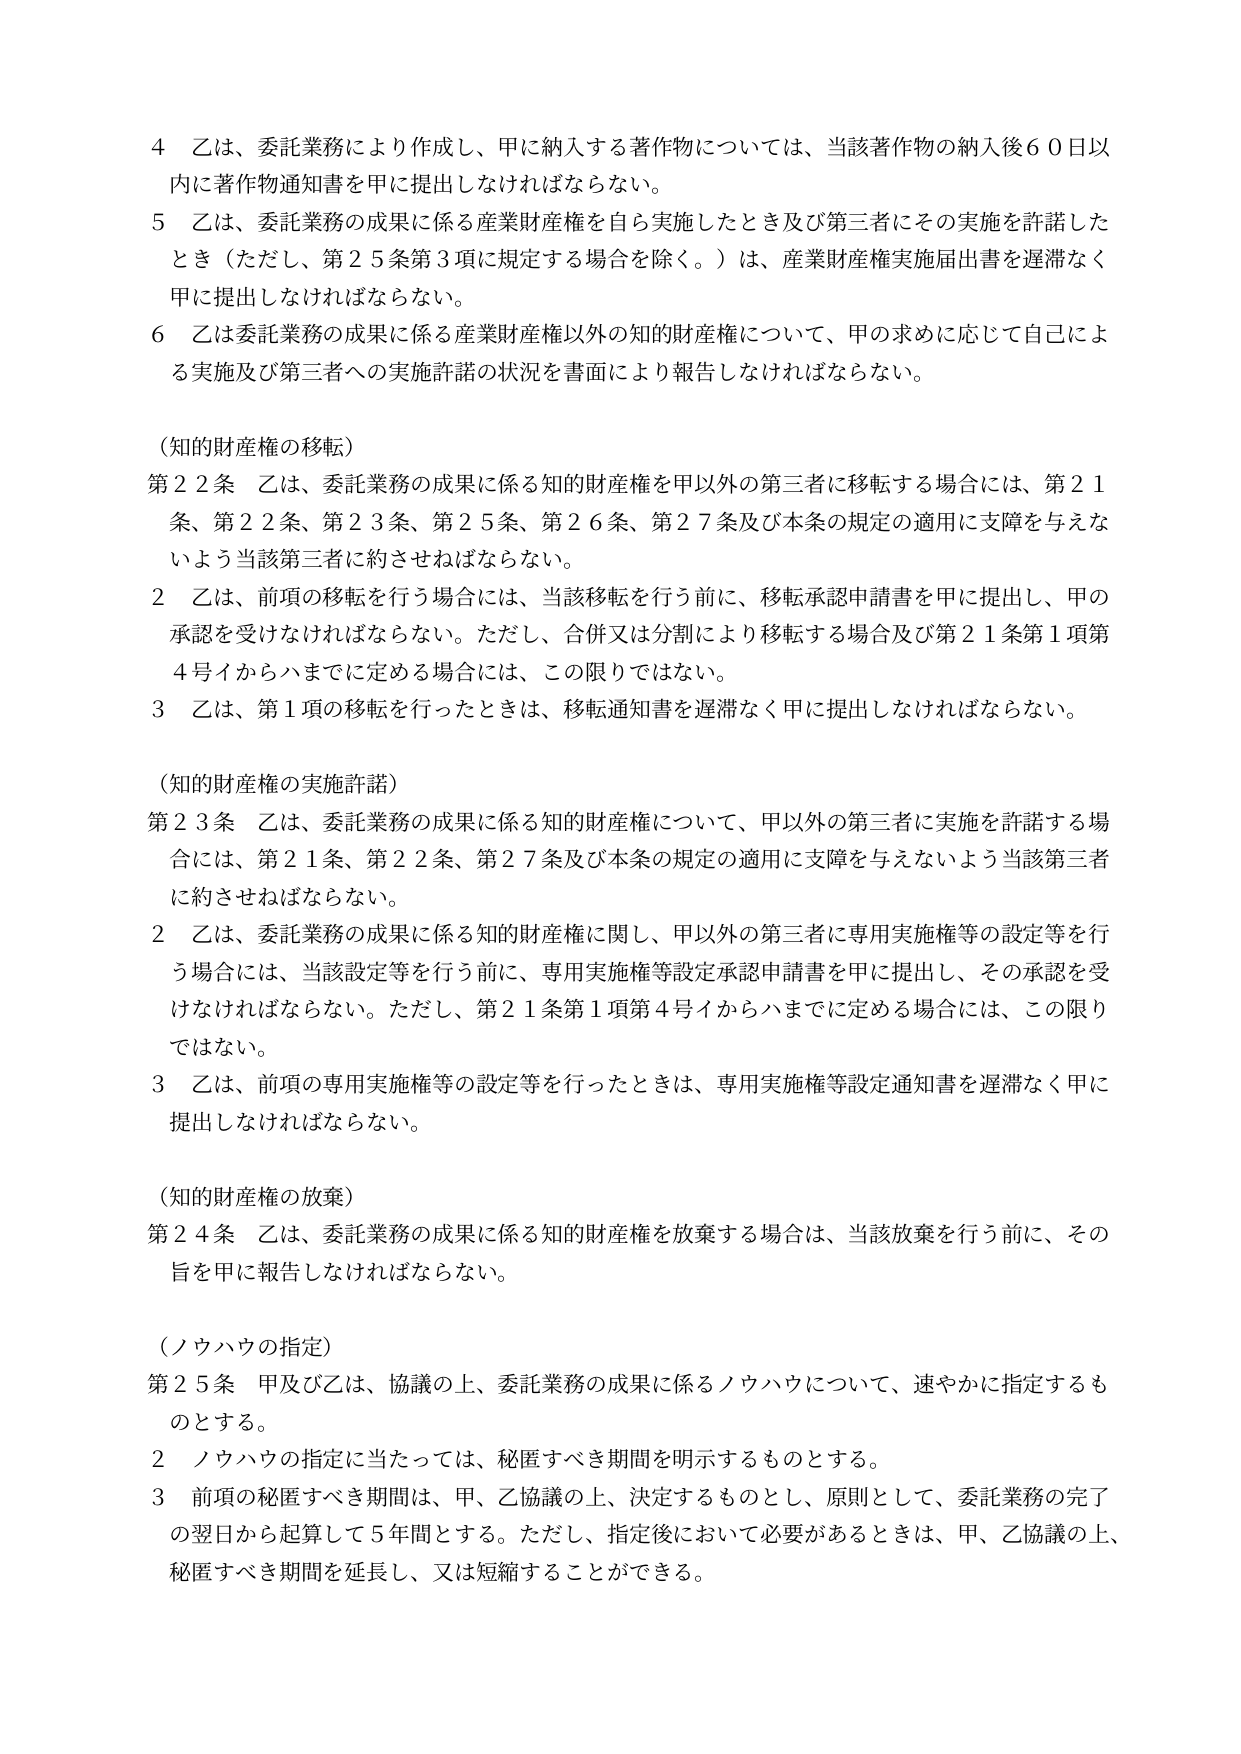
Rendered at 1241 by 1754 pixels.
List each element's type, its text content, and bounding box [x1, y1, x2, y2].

text （知的財産権の放棄） [148, 1177, 1122, 1214]
text ２ 乙は、前項の移転を行う場合には、当該移転を行う前に、移転承認申請書を甲に提出し、甲の承認を受けなければならない。ただし、合併又は分割により移転する場合及び第２１条第１項第４号イからハまでに定める場合には、この限りではない。 [148, 577, 1122, 689]
text ５ 乙は、委託業務の成果に係る産業財産権を自ら実施したとき及び第三者にその実施を許諾したとき（ただし、第２５条第３項に規定する場合を除く。）は、産業財産権実施届出書を遅滞なく甲に提出しなければならない。 [148, 202, 1122, 314]
text （ノウハウの指定） [148, 1327, 1122, 1364]
text （知的財産権の実施許諾） [148, 764, 1122, 802]
text ６ 乙は委託業務の成果に係る産業財産権以外の知的財産権について、甲の求めに応じて自己による実施及び第三者への実施許諾の状況を書面により報告しなければならない。 [148, 314, 1122, 389]
text ３ 乙は、第１項の移転を行ったときは、移転通知書を遅滞なく甲に提出しなければならない。 [148, 689, 1122, 727]
text ２ 乙は、委託業務の成果に係る知的財産権に関し、甲以外の第三者に専用実施権等の設定等を行う場合には、当該設定等を行う前に、専用実施権等設定承認申請書を甲に提出し、その承認を受けなければならない。ただし、第２１条第１項第４号イからハまでに定める場合には、この限りではない。 [148, 914, 1122, 1064]
text ２ ノウハウの指定に当たっては、秘匿すべき期間を明示するものとする。 [148, 1439, 1122, 1477]
text 第２４条 乙は、委託業務の成果に係る知的財産権を放棄する場合は、当該放棄を行う前に、その旨を甲に報告しなければならない。 [148, 1214, 1122, 1289]
text 第２３条 乙は、委託業務の成果に係る知的財産権について、甲以外の第三者に実施を許諾する場合には、第２１条、第２２条、第２７条及び本条の規定の適用に支障を与えないよう当該第三者に約させねばならない。 [148, 802, 1122, 914]
text ４ 乙は、委託業務により作成し、甲に納入する著作物については、当該著作物の納入後６０日以内に著作物通知書を甲に提出しなければならない。 [148, 127, 1122, 202]
text （知的財産権の移転） [148, 427, 1122, 464]
text ３ 前項の秘匿すべき期間は、甲、乙協議の上、決定するものとし、原則として、委託業務の完了の翌日から起算して５年間とする。ただし、指定後において必要があるときは、甲、乙協議の上、秘匿すべき期間を延長し、又は短縮することができる。 [148, 1477, 1122, 1589]
text 第２２条 乙は、委託業務の成果に係る知的財産権を甲以外の第三者に移転する場合には、第２１条、第２２条、第２３条、第２５条、第２６条、第２７条及び本条の規定の適用に支障を与えないよう当該第三者に約させねばならない。 [148, 464, 1122, 577]
text ３ 乙は、前項の専用実施権等の設定等を行ったときは、専用実施権等設定通知書を遅滞なく甲に提出しなければならない。 [148, 1064, 1122, 1139]
text 第２５条 甲及び乙は、協議の上、委託業務の成果に係るノウハウについて、速やかに指定するものとする。 [148, 1364, 1122, 1439]
